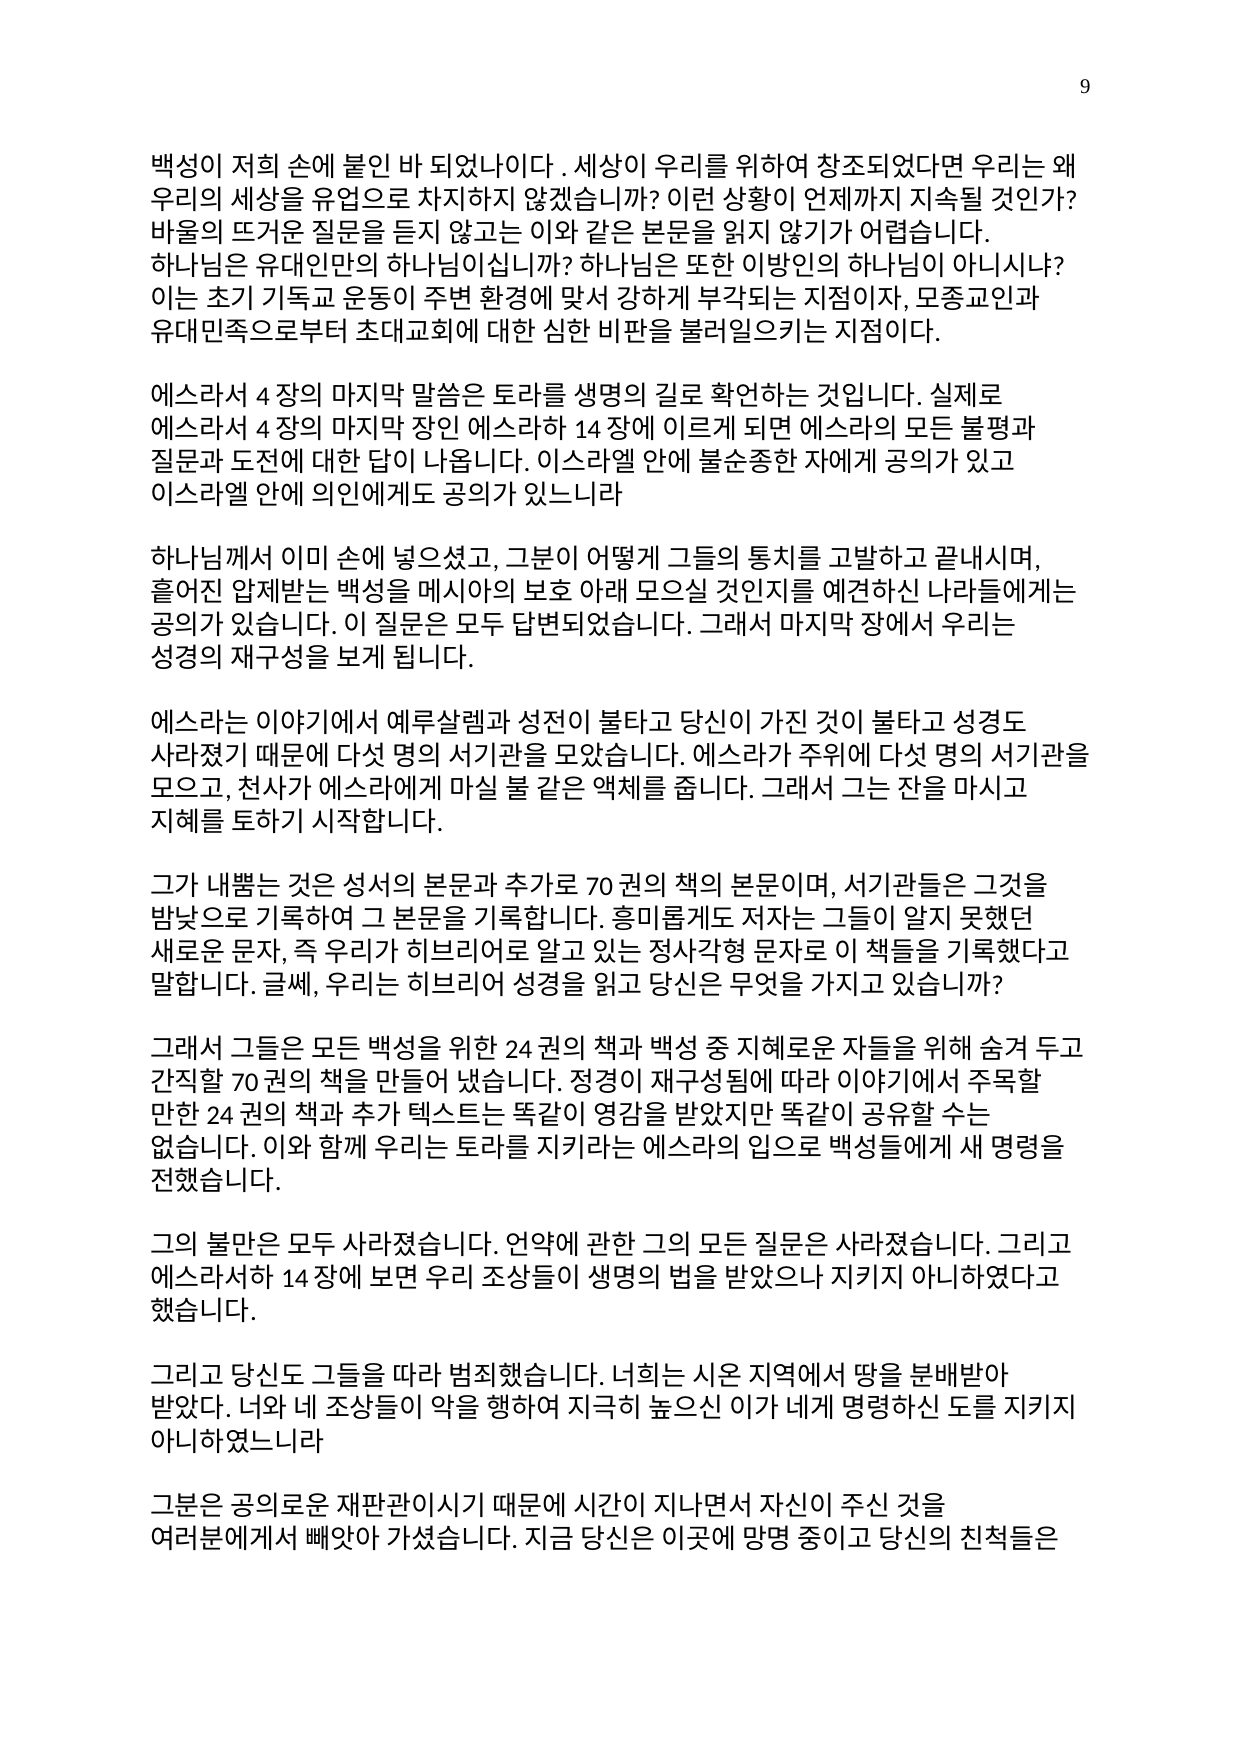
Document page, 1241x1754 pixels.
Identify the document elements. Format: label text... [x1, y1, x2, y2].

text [150, 150, 1090, 348]
text 에스라는 이야기에서 예루살렘과 성전이 불타고 당신이 가진 것이 불타고 성경도 사라졌기 때문에 다섯 명의 서기관을 모았습니다. 에스라가 주위에 다섯 명의 서기관을 모으고, 천사가 에스라에게 마실 불 같은 액체를 줍니다. 그래서 그는 잔을 마시고 지혜를 토하기 시작합니다. [150, 706, 1090, 838]
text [150, 1489, 1090, 1555]
text 하나님께서 이미 손에 넣으셨고, 그분이 어떻게 그들의 통치를 고발하고 끝내시며, 흩어진 압제받는 백성을 메시아의 보호 아래 모으실 것인지를 예견하신 나라들에게는 공의가 있습니다. 이 질문은 모두 답변되었습니다. 그래서 마지막 장에서 우리는 성경의 재구성을 보게 됩니다. [150, 542, 1090, 674]
text 그가 내뿜는 것은 성서의 본문과 추가로 70권의 책의 본문이며, 서기관들은 그것을 밤낮으로 기록하여 그 본문을 기록합니다. 흥미롭게도 저자는 그들이 알지 못했던 새로운 문자, 즉 우리가 히브리어로 알고 있는 정사각형 문자로 이 책들을 기록했다고 말합니다. 글쎄, 우리는 히브리어 성경을 읽고 당신은 무엇을 가지고 있습니까? [150, 869, 1090, 1001]
text 그래서 그들은 모든 백성을 위한 24권의 책과 백성 중 지혜로운 자들을 위해 숨겨 두고 간직할 70권의 책을 만들어 냈습니다. 정경이 재구성됨에 따라 이야기에서 주목할 만한 24권의 책과 추가 텍스트는 똑같이 영감을 받았지만 똑같이 공유할 수는 없습니다. 이와 함께 우리는 토라를 지키라는 에스라의 입으로 백성들에게 새 명령을 전했습니다. [150, 1032, 1090, 1197]
text 에스라서 4장의 마지막 말씀은 토라를 생명의 길로 확언하는 것입니다. 실제로 에스라서 4장의 마지막 장인 에스라하 14장에 이르게 되면 에스라의 모든 불평과 질문과 도전에 대한 답이 나옵니다. 이스라엘 안에 불순종한 자에게 공의가 있고 이스라엘 안에 의인에게도 공의가 있느니라 [150, 379, 1090, 511]
text 그의 불만은 모두 사라졌습니다. 언약에 관한 그의 모든 질문은 사라졌습니다. 그리고 에스라서하 14장에 보면 우리 조상들이 생명의 법을 받았으나 지키지 아니하였다고 했습니다. [150, 1228, 1090, 1327]
text 그리고 당신도 그들을 따라 범죄했습니다. 너희는 시온 지역에서 땅을 분배받아 받았다. 너와 네 조상들이 악을 행하여 지극히 높으신 이가 네게 명령하신 도를 지키지 아니하였느니라 [150, 1359, 1090, 1458]
